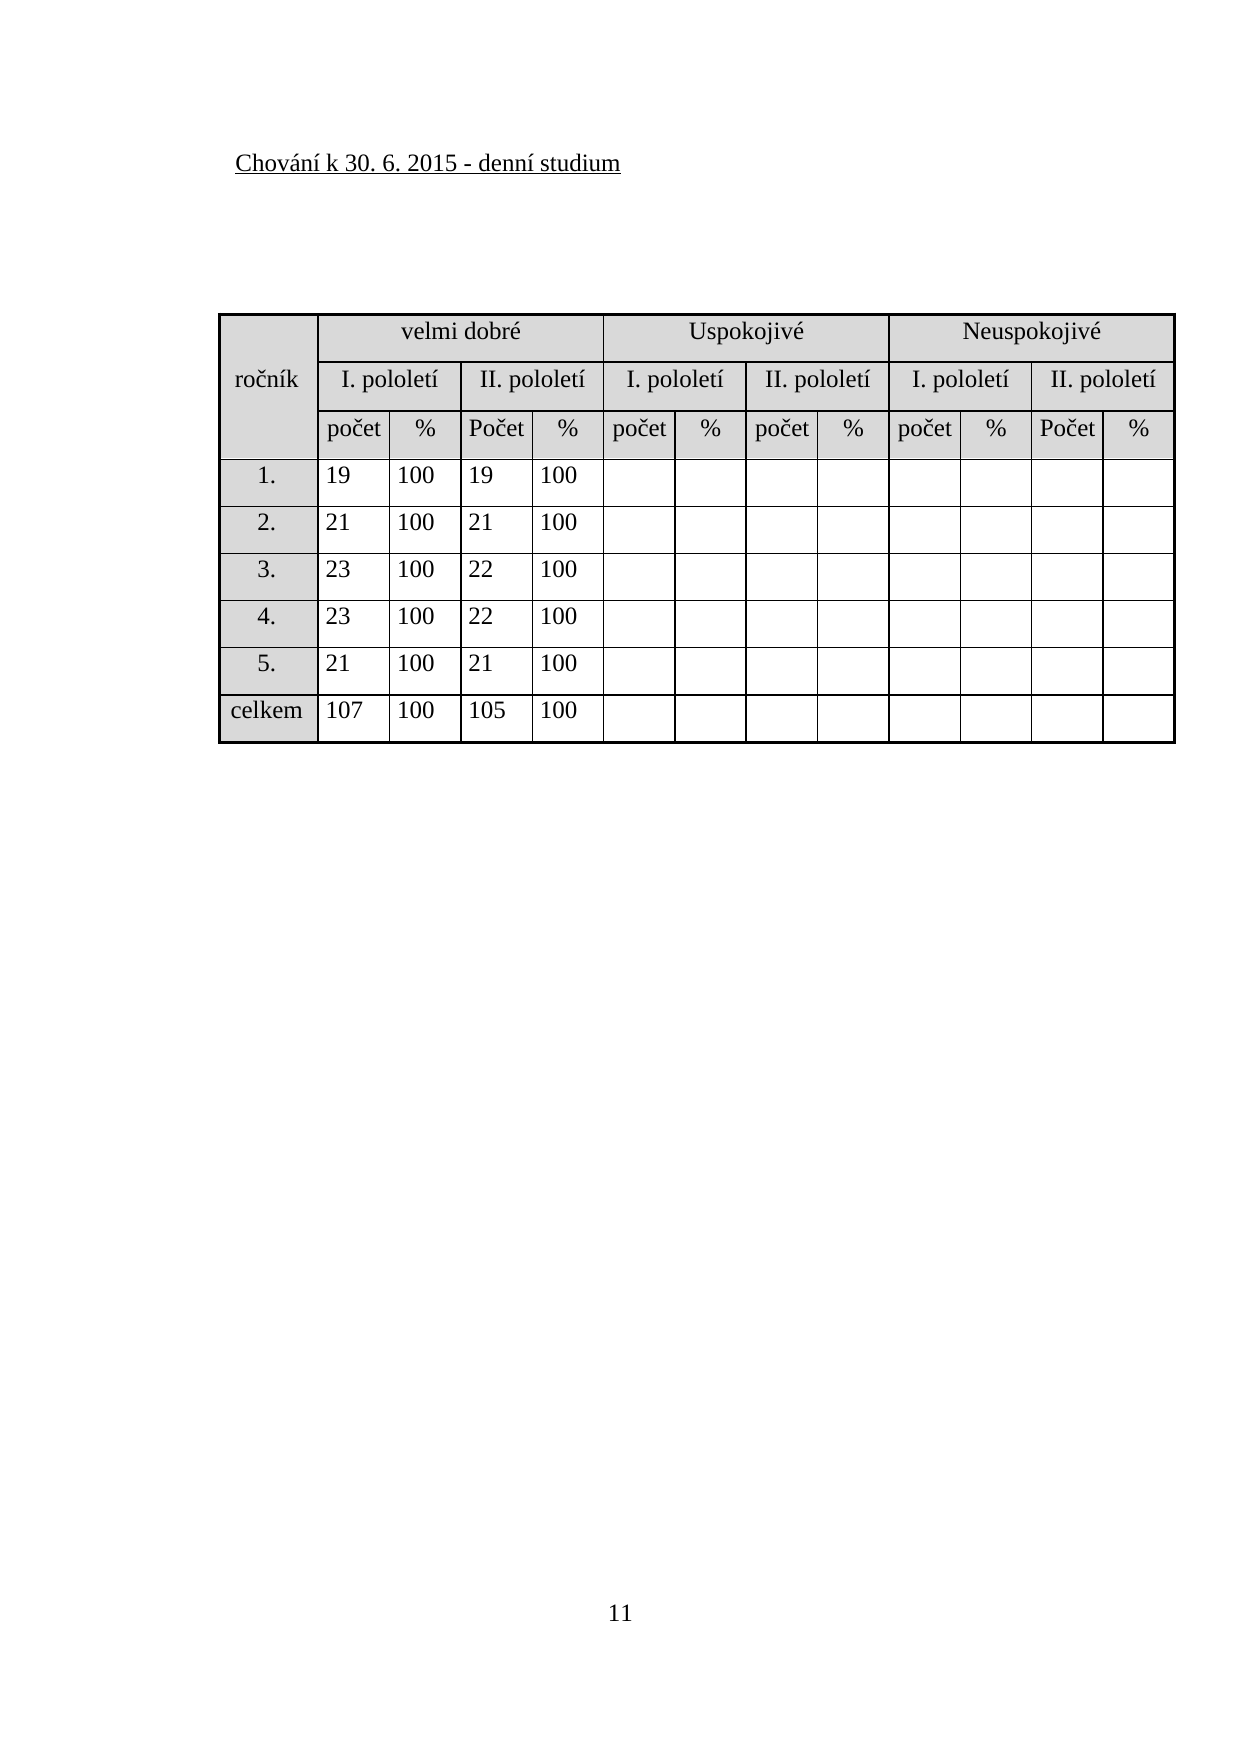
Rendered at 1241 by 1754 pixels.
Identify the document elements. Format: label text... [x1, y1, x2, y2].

table_header Uspokojivé [604, 316, 888, 361]
table_cell [1104, 696, 1173, 741]
table_cell [747, 696, 817, 741]
table_cell 107 [319, 696, 389, 741]
table_cell [676, 648, 745, 694]
table_cell 21 [319, 648, 389, 694]
table_cell 100 [533, 696, 603, 741]
table_cell [1032, 648, 1102, 694]
table_cell [1032, 601, 1102, 647]
table_cell [1032, 696, 1102, 741]
table_cell 23 [319, 601, 389, 647]
table_cell [604, 601, 674, 647]
table_cell % [390, 412, 460, 458]
table_cell 21 [462, 507, 532, 553]
table_cell 100 [390, 554, 460, 600]
table_cell 21 [319, 507, 389, 553]
table_cell 3. [221, 554, 317, 600]
table_cell 100 [533, 507, 603, 553]
text Chování k 30. 6. 2015 - denní studium [148, 148, 1093, 176]
table_cell % [961, 412, 1031, 458]
table_cell 4. [221, 601, 317, 647]
table_cell [890, 554, 960, 600]
table_cell I. pololetí [604, 363, 745, 410]
table_cell 19 [462, 460, 532, 506]
table_cell [676, 696, 745, 741]
table_cell [818, 601, 888, 647]
table_cell [890, 507, 960, 553]
table_cell [676, 460, 745, 506]
table_header velmi dobré [319, 316, 603, 361]
table_cell 100 [390, 696, 460, 741]
table_cell 1. [221, 460, 317, 506]
table_cell [747, 601, 817, 647]
table_cell počet [747, 412, 817, 458]
table_cell [890, 696, 960, 741]
table_cell [890, 460, 960, 506]
table_cell [676, 554, 745, 600]
table_cell [890, 648, 960, 694]
table_cell [818, 554, 888, 600]
table_cell [890, 601, 960, 647]
table_cell 2. [221, 507, 317, 553]
table_cell [1104, 460, 1173, 506]
table_cell [818, 460, 888, 506]
table_cell Počet [462, 412, 532, 458]
table_cell % [818, 412, 888, 458]
table_cell [604, 460, 674, 506]
table_cell 23 [319, 554, 389, 600]
table_cell [818, 507, 888, 553]
table_cell [961, 460, 1031, 506]
table_cell 100 [533, 460, 603, 506]
table_cell [1104, 554, 1173, 600]
table_cell 100 [390, 648, 460, 694]
table_cell [604, 696, 674, 741]
table_cell [1104, 601, 1173, 647]
table_cell % [533, 412, 603, 458]
table_cell [961, 696, 1031, 741]
table_cell [961, 507, 1031, 553]
table_cell [1032, 460, 1102, 506]
table_cell % [676, 412, 745, 458]
table_cell 19 [319, 460, 389, 506]
table_cell 100 [390, 460, 460, 506]
table_cell [961, 648, 1031, 694]
table_cell I. pololetí [319, 363, 460, 410]
table_cell [818, 648, 888, 694]
table_cell II. pololetí [747, 363, 888, 410]
table_cell 22 [462, 601, 532, 647]
table_cell 100 [390, 601, 460, 647]
table_cell [604, 554, 674, 600]
table_cell 5. [221, 648, 317, 694]
table_cell 100 [390, 507, 460, 553]
table_cell II. pololetí [462, 363, 603, 410]
table_cell II. pololetí [1032, 363, 1173, 410]
table_cell [747, 460, 817, 506]
table_cell 100 [533, 554, 603, 600]
table_cell [1032, 554, 1102, 600]
table_cell 21 [462, 648, 532, 694]
table_cell [961, 601, 1031, 647]
table_cell [676, 507, 745, 553]
table_cell I. pololetí [890, 363, 1031, 410]
table_cell [747, 648, 817, 694]
table_cell [604, 648, 674, 694]
table_cell [961, 554, 1031, 600]
table_cell počet [604, 412, 674, 458]
table_cell % [1104, 412, 1173, 458]
table_cell 100 [533, 601, 603, 647]
table_cell [1104, 648, 1173, 694]
table_cell 22 [462, 554, 532, 600]
table_cell počet [319, 412, 389, 458]
table_cell počet [890, 412, 960, 458]
table_cell celkem [221, 696, 317, 741]
table_cell [676, 601, 745, 647]
table_cell 100 [533, 648, 603, 694]
table_cell [1104, 507, 1173, 553]
table_cell Počet [1032, 412, 1102, 458]
table_cell [747, 554, 817, 600]
table_cell [747, 507, 817, 553]
table_header Neuspokojivé [890, 316, 1173, 361]
table_cell [818, 696, 888, 741]
table_header ročník [221, 316, 317, 458]
table_cell 105 [462, 696, 532, 741]
table_cell [1032, 507, 1102, 553]
table_cell [604, 507, 674, 553]
